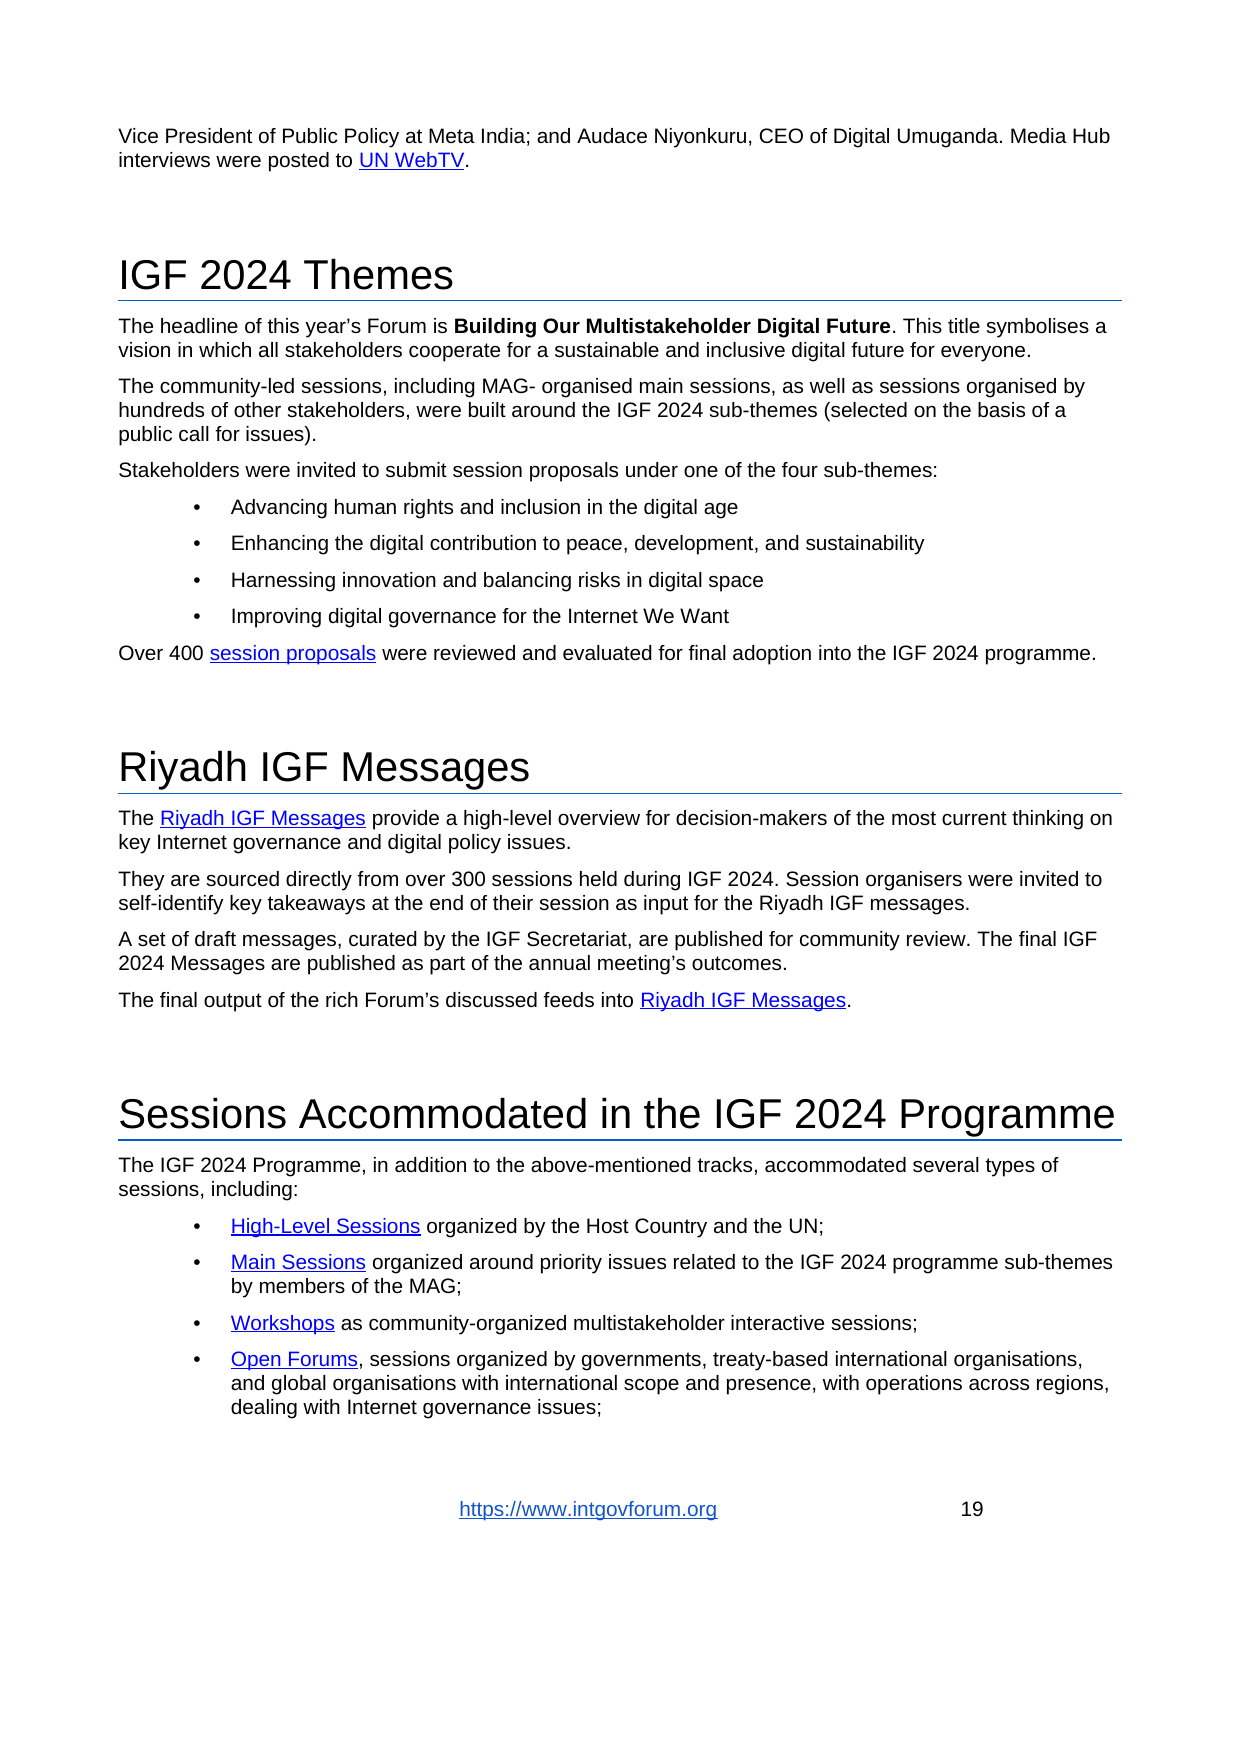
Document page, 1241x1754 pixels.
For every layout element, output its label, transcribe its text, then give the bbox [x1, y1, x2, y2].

list Advancing human rights and inclusion in the digital age [193, 495, 1122, 519]
text They are sourced directly from over 300 sessions held during IGF 2024. Session organisers were invited to self-identify key takeaways at the end of their session as input for the Riyadh IGF messages. [118, 867, 1122, 914]
list Workshops as community-organized multistakeholder interactive sessions; [193, 1310, 1122, 1334]
subtitle IGF 2024 Themes [118, 250, 1122, 300]
text The headline of this year’s Forum is Building Our Multistakeholder Digital Future. This title symbolises a vision in which all stakeholders cooperate for a sustainable and inclusive digital future for everyone. [118, 313, 1122, 361]
list Harnessing innovation and balancing risks in digital space [193, 568, 1122, 592]
subtitle Sessions Accommodated in the IGF 2024 Programme [118, 1089, 1122, 1139]
text The Riyadh IGF Messages provide a high-level overview for decision-makers of the most current thinking on key Internet governance and digital policy issues. [118, 806, 1122, 854]
subtitle Riyadh IGF Messages [118, 743, 1122, 793]
text Over 400 session proposals were reviewed and evaluated for final adoption into the IGF 2024 programme. [118, 641, 1122, 664]
list Improving digital governance for the Internet We Want [193, 604, 1122, 628]
list Open Forums, sessions organized by governments, treaty-based international organisations, and global organisations with international scope and presence, with operations across regions, dealing with Internet governance issues; [193, 1347, 1122, 1419]
text Stakeholders were invited to submit session proposals under one of the four sub-themes: [118, 458, 1122, 482]
text The final output of the rich Forum’s discussed feeds into Riyadh IGF Messages. [118, 987, 1122, 1011]
list Enhancing the digital contribution to peace, development, and sustainability [193, 531, 1122, 555]
list High-Level Sessions organized by the Host Country and the UN; [193, 1213, 1122, 1237]
list Main Sessions organized around priority issues related to the IGF 2024 programme sub-themes by members of the MAG; [193, 1250, 1122, 1298]
text The IGF 2024 Programme, in addition to the above-mentioned tracks, accommodated several types of sessions, including: [118, 1153, 1122, 1201]
text A set of draft messages, curated by the IGF Secretariat, are published for community review. The final IGF 2024 Messages are published as part of the annual meeting’s outcomes. [118, 927, 1122, 975]
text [118, 124, 1122, 172]
text The community-led sessions, including MAG- organised main sessions, as well as sessions organised by hundreds of other stakeholders, were built around the IGF 2024 sub-themes (selected on the basis of a public call for issues). [118, 374, 1122, 446]
